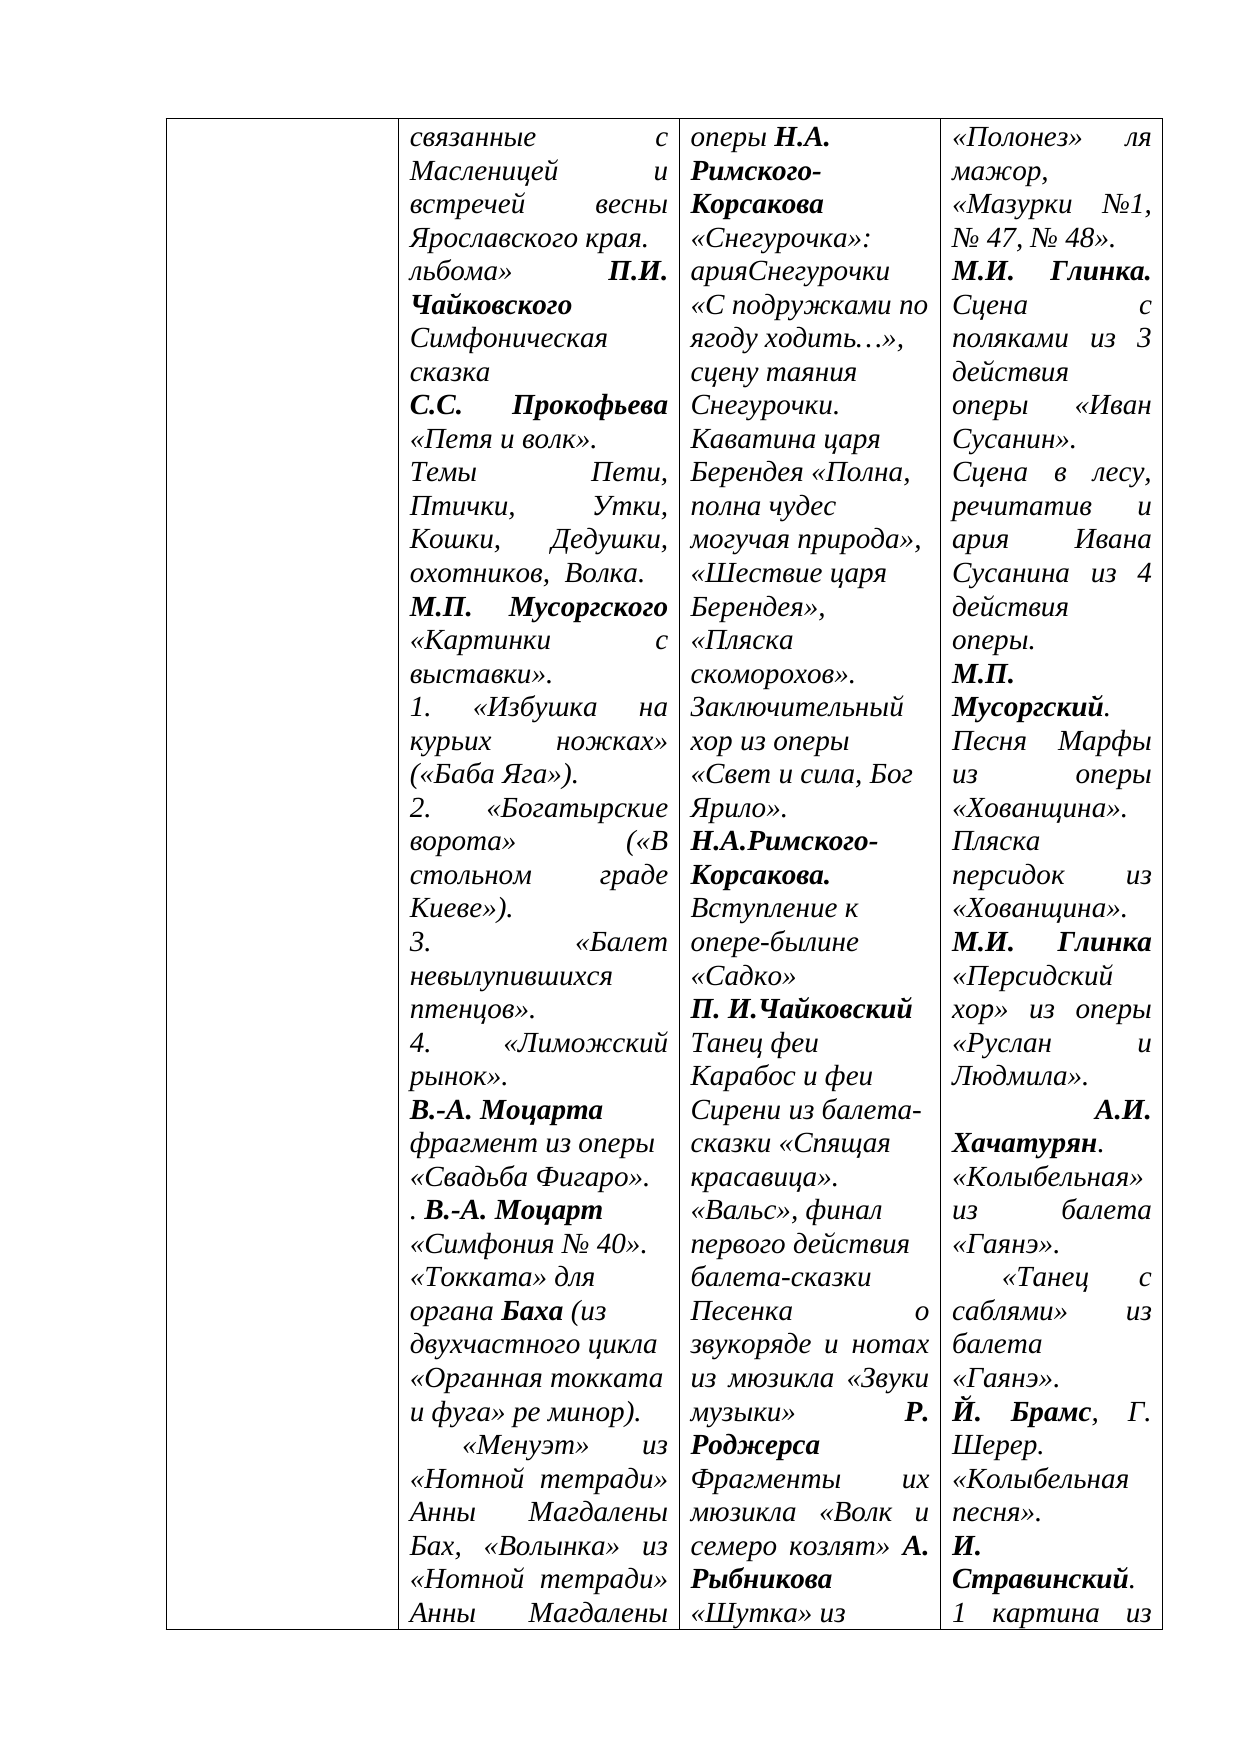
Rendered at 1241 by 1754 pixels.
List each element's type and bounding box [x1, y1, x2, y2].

table_cell [167, 119, 398, 1628]
table_cell [399, 119, 679, 1628]
table_cell [941, 119, 1162, 1628]
table_cell [680, 119, 940, 1628]
